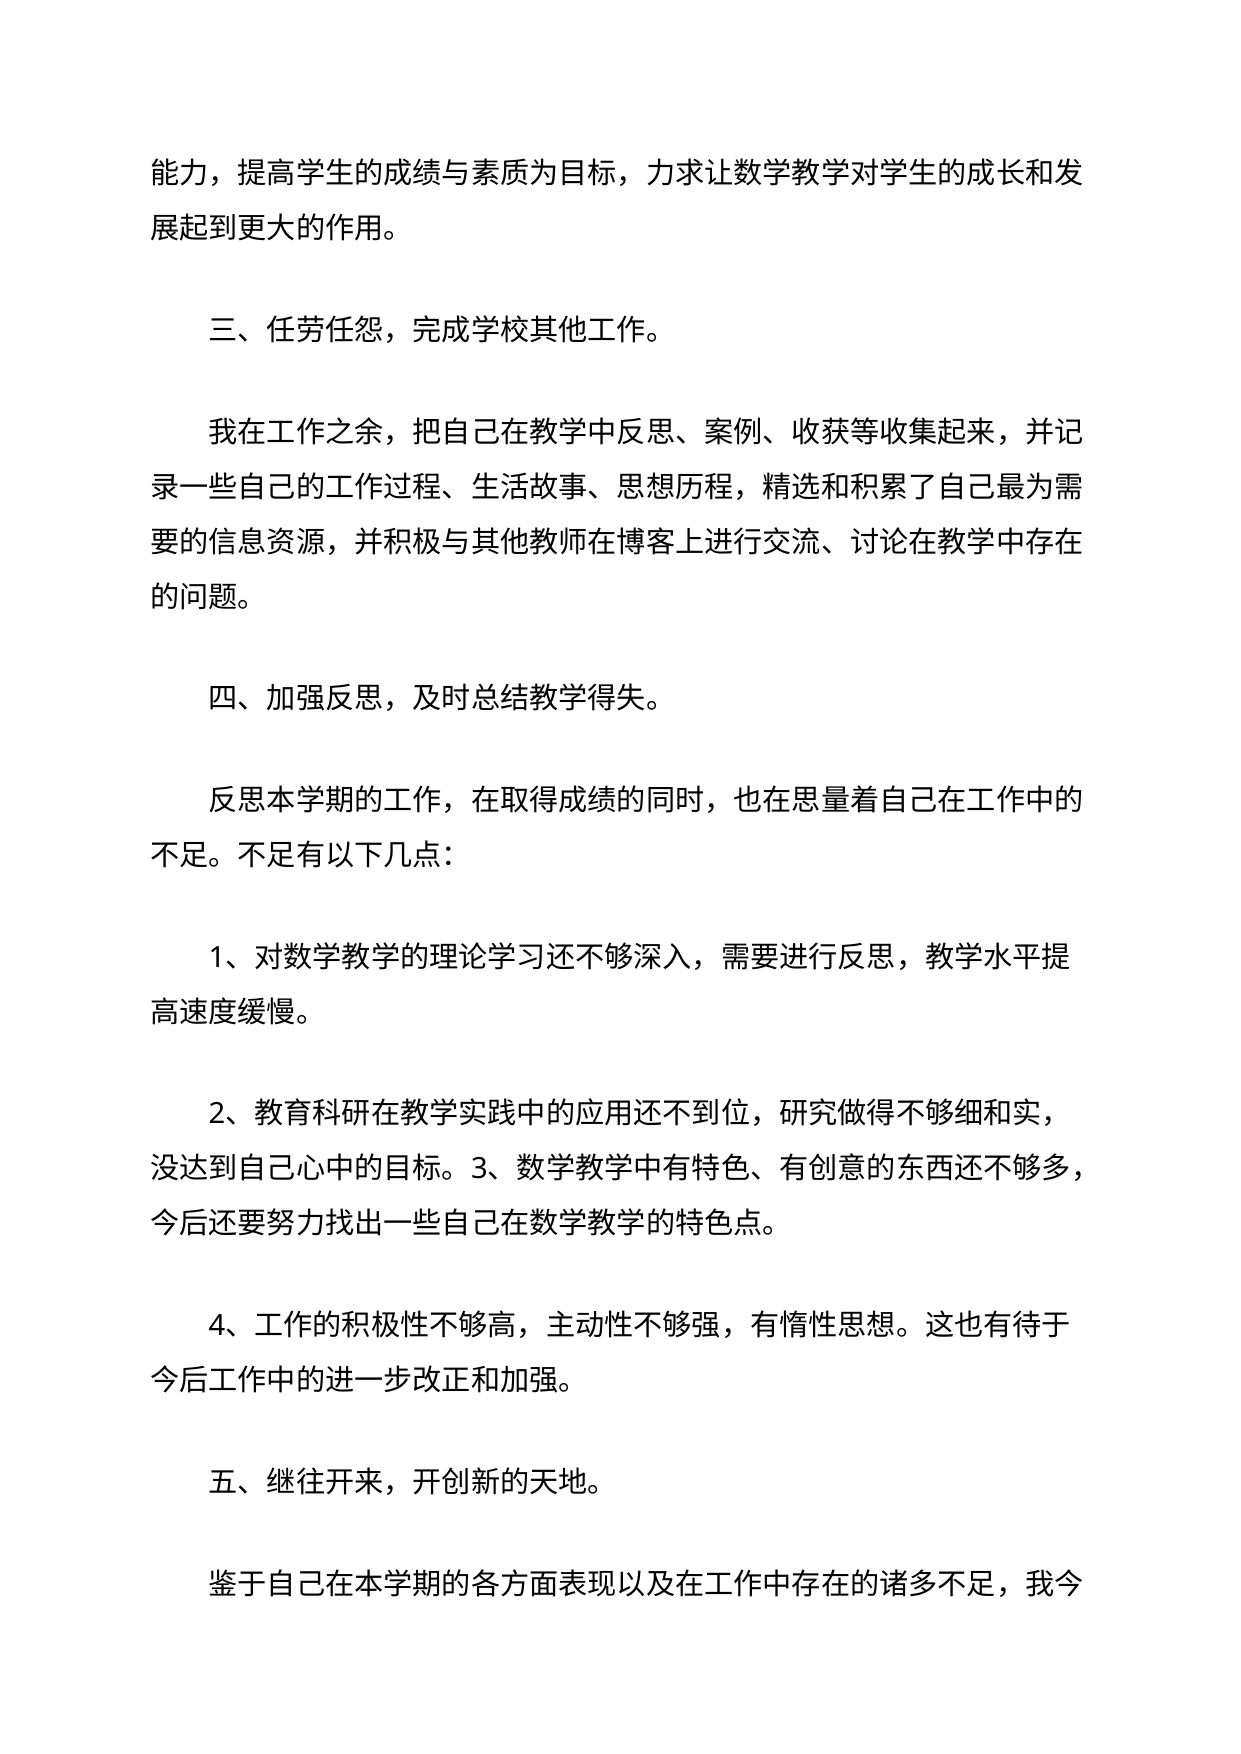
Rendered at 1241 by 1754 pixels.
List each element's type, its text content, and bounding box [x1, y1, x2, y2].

text 2、教育科研在教学实践中的应用还不到位，研究做得不够细和实，没达到自己心中的目标。3、数学教学中有特色、有创意的东西还不够多，今后还要努力找出一些自己在数学教学的特色点。 [150, 1090, 1090, 1242]
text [150, 150, 1090, 247]
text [150, 1560, 1090, 1603]
text 我在工作之余，把自己在教学中反思、案例、收获等收集起来，并记录一些自己的工作过程、生活故事、思想历程，精选和积累了自己最为需要的信息资源，并积极与其他教师在博客上进行交流、讨论在教学中存在的问题。 [150, 408, 1090, 615]
text 五、继往开来，开创新的天地。 [150, 1459, 1090, 1501]
text 三、任劳任怨，完成学校其他工作。 [150, 307, 1090, 349]
text 反思本学期的工作，在取得成绩的同时，也在思量着自己在工作中的不足。不足有以下几点： [150, 777, 1090, 874]
text 四、加强反思，及时总结教学得失。 [150, 675, 1090, 717]
text 1、对数学教学的理论学习还不够深入，需要进行反思，教学水平提高速度缓慢。 [150, 933, 1090, 1031]
text 4、工作的积极性不够高，主动性不够强，有惰性思想。这也有待于今后工作中的进一步改正和加强。 [150, 1302, 1090, 1399]
